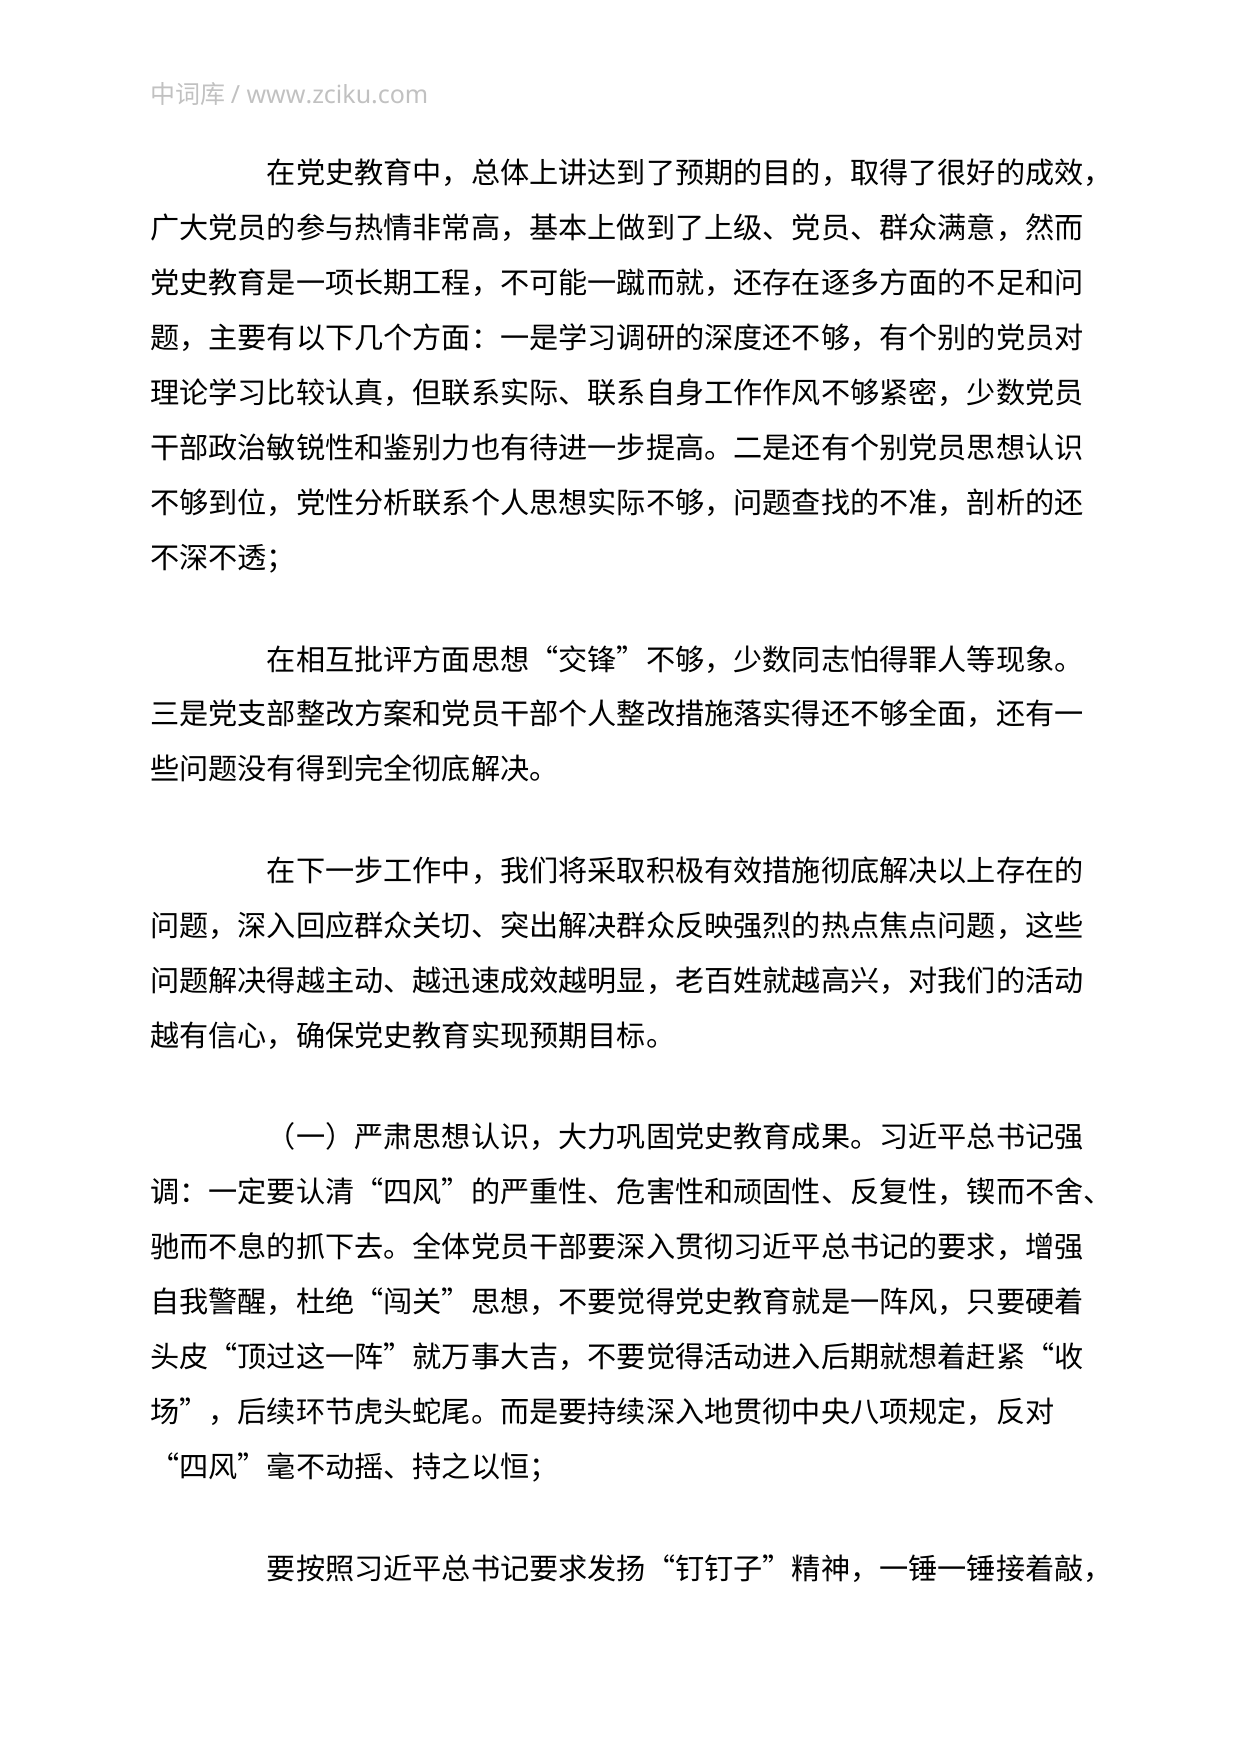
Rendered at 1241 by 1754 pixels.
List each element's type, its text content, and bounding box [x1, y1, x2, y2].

text 在相互批评方面思想“交锋”不够，少数同志怕得罪人等现象。三是党支部整改方案和党员干部个人整改措施落实得还不够全面，还有一些问题没有得到完全彻底解决。 [150, 636, 1090, 788]
text 在下一步工作中，我们将采取积极有效措施彻底解决以上存在的问题，深入回应群众关切、突出解决群众反映强烈的热点焦点问题，这些问题解决得越主动、越迅速成效越明显，老百姓就越高兴，对我们的活动越有信心，确保党史教育实现预期目标。 [150, 848, 1090, 1054]
text （一）严肃思想认识，大力巩固党史教育成果。习近平总书记强调：一定要认清“四风”的严重性、危害性和顽固性、反复性，锲而不舍、驰而不息的抓下去。全体党员干部要深入贯彻习近平总书记的要求，增强自我警醒，杜绝“闯关”思想，不要觉得党史教育就是一阵风，只要硬着头皮“顶过这一阵”就万事大吉，不要觉得活动进入后期就想着赶紧“收场”，后续环节虎头蛇尾。而是要持续深入地贯彻中央八项规定，反对“四风”毫不动摇、持之以恒； [150, 1114, 1090, 1486]
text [150, 1545, 1090, 1587]
text 在党史教育中，总体上讲达到了预期的目的，取得了很好的成效，广大党员的参与热情非常高，基本上做到了上级、党员、群众满意，然而党史教育是一项长期工程，不可能一蹴而就，还存在逐多方面的不足和问题，主要有以下几个方面：一是学习调研的深度还不够，有个别的党员对理论学习比较认真，但联系实际、联系自身工作作风不够紧密，少数党员干部政治敏锐性和鉴别力也有待进一步提高。二是还有个别党员思想认识不够到位，党性分析联系个人思想实际不够，问题查找的不准，剖析的还不深不透； [150, 150, 1090, 577]
